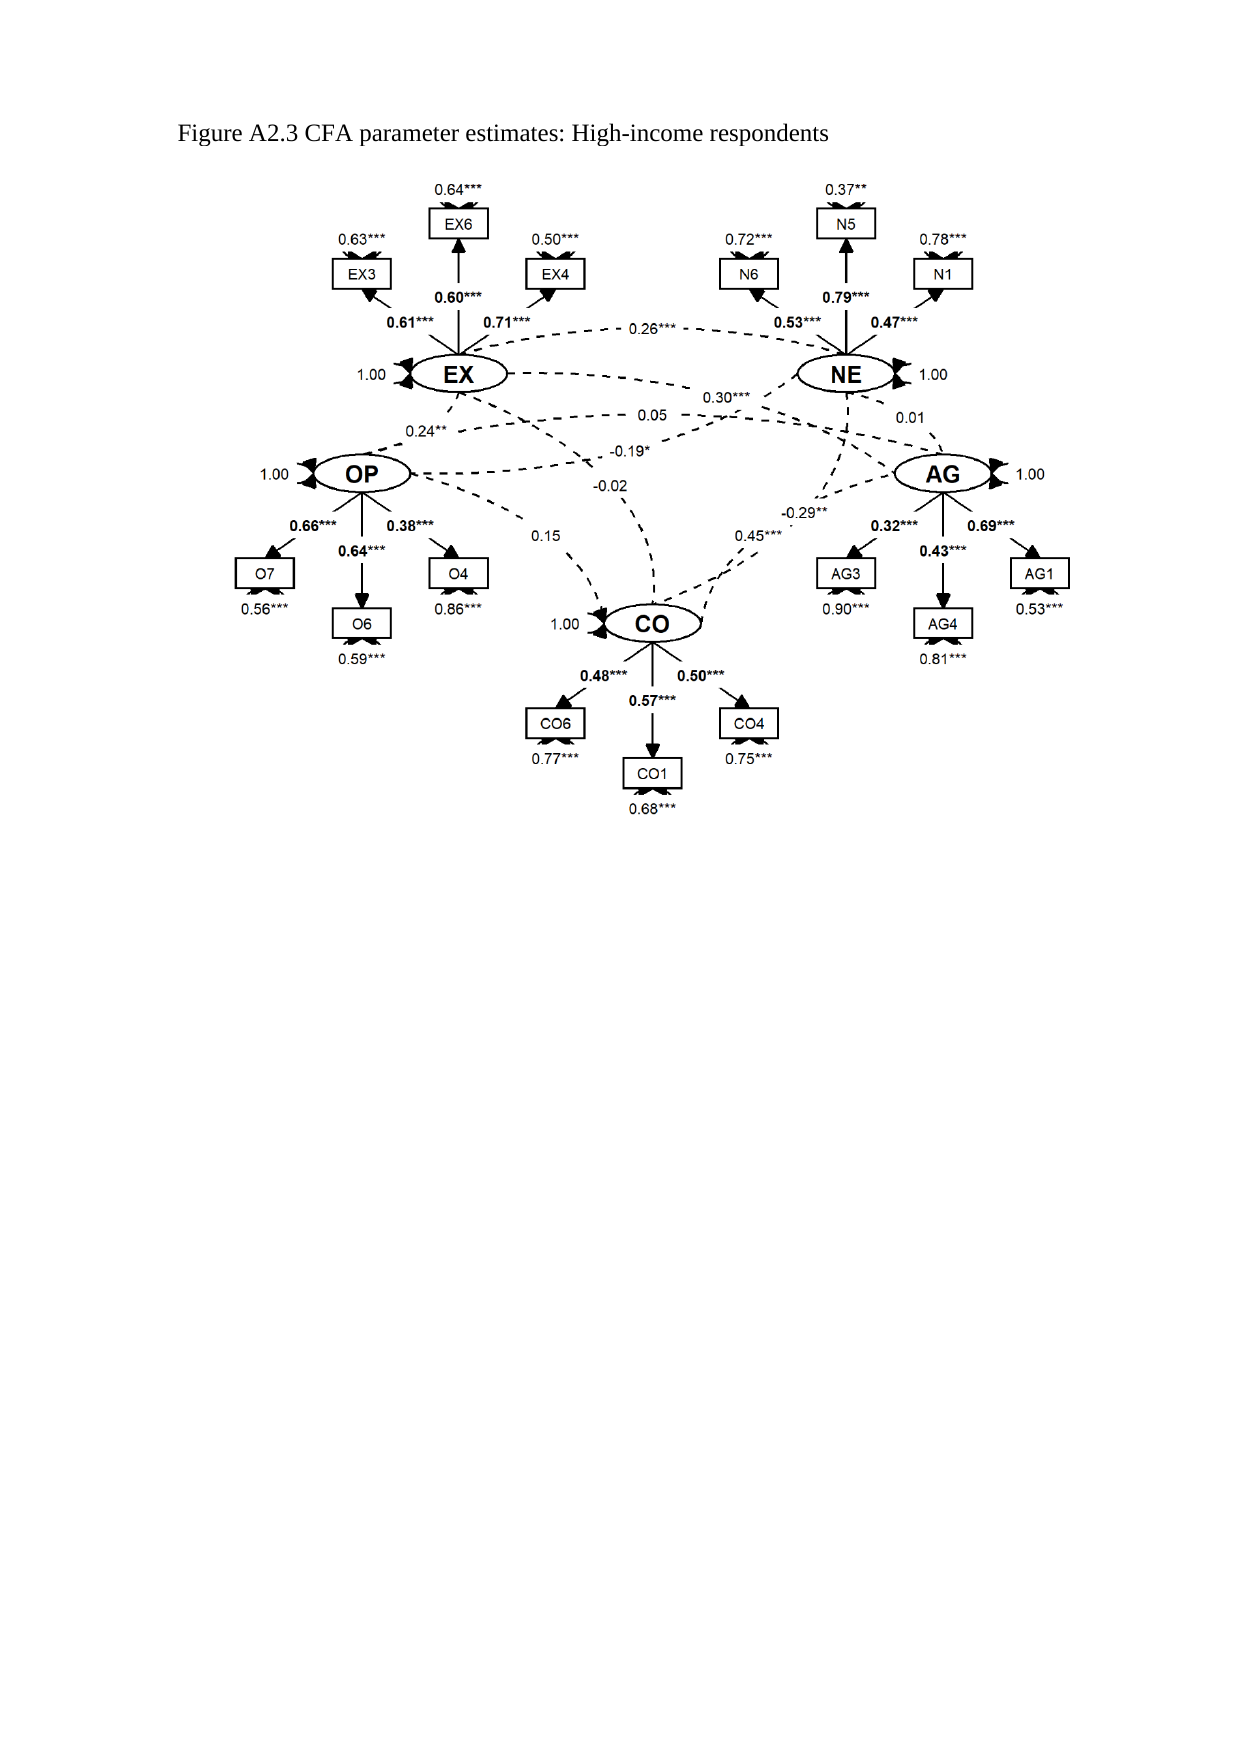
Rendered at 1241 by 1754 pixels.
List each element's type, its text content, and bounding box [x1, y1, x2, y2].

text Figure A2.3 CFA parameter estimates: High-income respondents [177, 118, 1152, 147]
picture [177, 146, 1122, 856]
